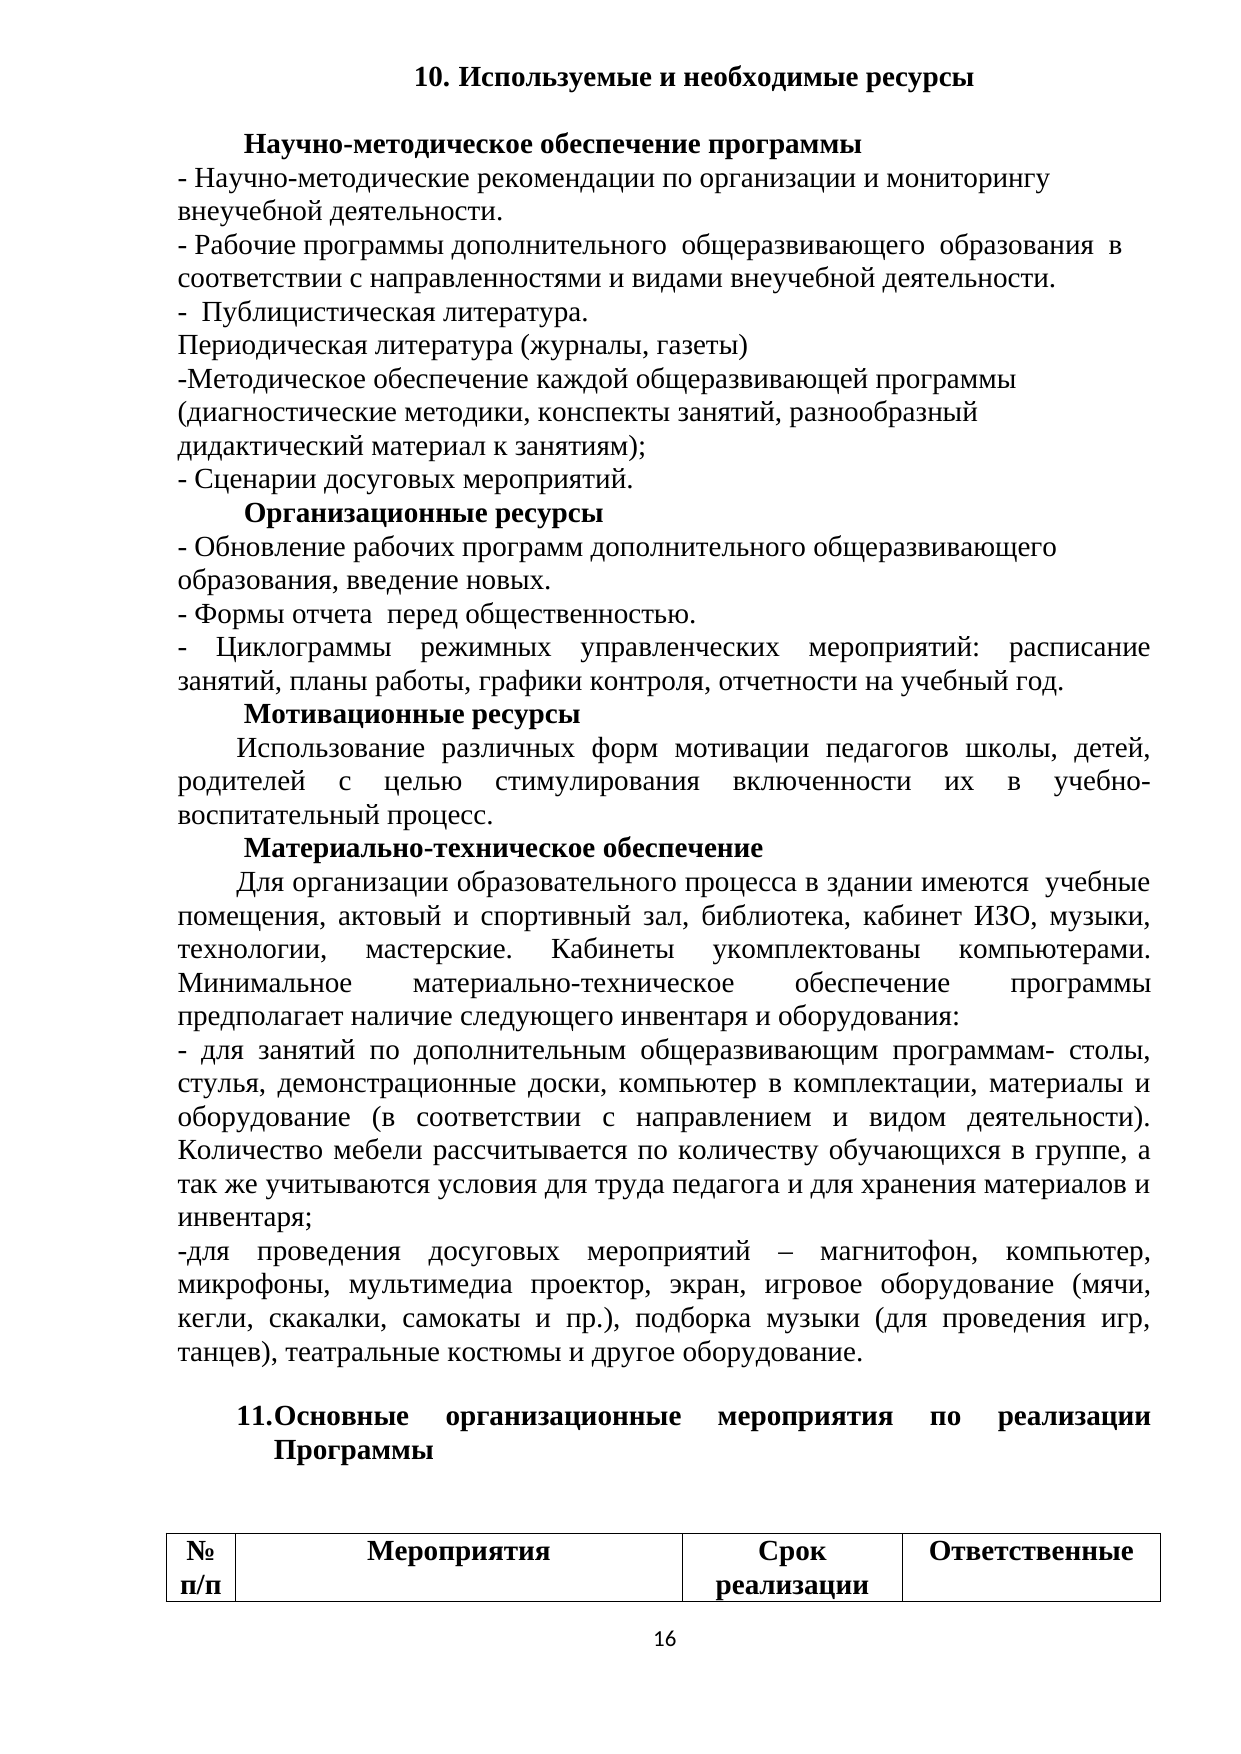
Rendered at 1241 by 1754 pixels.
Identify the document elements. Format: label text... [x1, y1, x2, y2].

text Материально-техническое обеспечение [177, 831, 1152, 864]
text Мотивационные ресурсы [177, 696, 1152, 730]
table_header Мероприятия [236, 1534, 682, 1601]
text - Обновление рабочих программ дополнительного общеразвивающего образования, введение новых. [177, 529, 1152, 596]
text -Методическое обеспечение каждой общеразвивающей программы (диагностические методики, конспекты занятий, разнообразный дидактический материал к занятиям); [177, 361, 1152, 462]
list Используемые и необходимые ресурсы [236, 59, 1152, 93]
text Периодическая литература (журналы, газеты) [177, 327, 1152, 361]
text - Формы отчета перед общественностью. [177, 596, 1152, 629]
table_header Ответственные [903, 1534, 1160, 1601]
text - Циклограммы режимных управленческих мероприятий: расписание занятий, планы работы, графики контроля, отчетности на учебный год. [177, 629, 1152, 696]
list Основные организационные мероприятия по реализации Программы [236, 1398, 1152, 1465]
text Научно-методическое обеспечение программы [177, 126, 1152, 160]
text Организационные ресурсы [177, 495, 1152, 529]
text Использование различных форм мотивации педагогов школы, детей, родителей с целью стимулирования включенности их в учебно-воспитательный процесс. [177, 730, 1152, 831]
text Для организации образовательного процесса в здании имеются учебные помещения, актовый и спортивный зал, библиотека, кабинет ИЗО, музыки, технологии, мастерские. Кабинеты укомплектованы компьютерами. Минимальное материально-техническое обеспечение программы предполагает наличие следующего инвентаря и оборудования: [177, 864, 1152, 1032]
table_header Срок реализации [683, 1534, 902, 1601]
text - Публицистическая литература. [177, 294, 1152, 327]
text - Сценарии досуговых мероприятий. [177, 462, 1152, 495]
text -для проведения досуговых мероприятий – магнитофон, компьютер, микрофоны, мультимедиа проектор, экран, игровое оборудование (мячи, кегли, скакалки, самокаты и пр.), подборка музыки (для проведения игр, танцев), театральные костюмы и другое оборудование. [177, 1233, 1152, 1367]
text - Научно-методические рекомендации по организации и мониторингу внеучебной деятельности. [177, 160, 1152, 227]
text - Рабочие программы дополнительного общеразвивающего образования в соответствии с направленностями и видами внеучебной деятельности. [177, 227, 1152, 294]
text - для занятий по дополнительным общеразвивающим программам- столы, стулья, демонстрационные доски, компьютер в комплектации, материалы и оборудование (в соответствии с направлением и видом деятельности). Количество мебели рассчитывается по количеству обучающихся в группе, а так же учитываются условия для труда педагога и для хранения материалов и инвентаря; [177, 1032, 1152, 1233]
table_header № п/п [167, 1534, 235, 1601]
